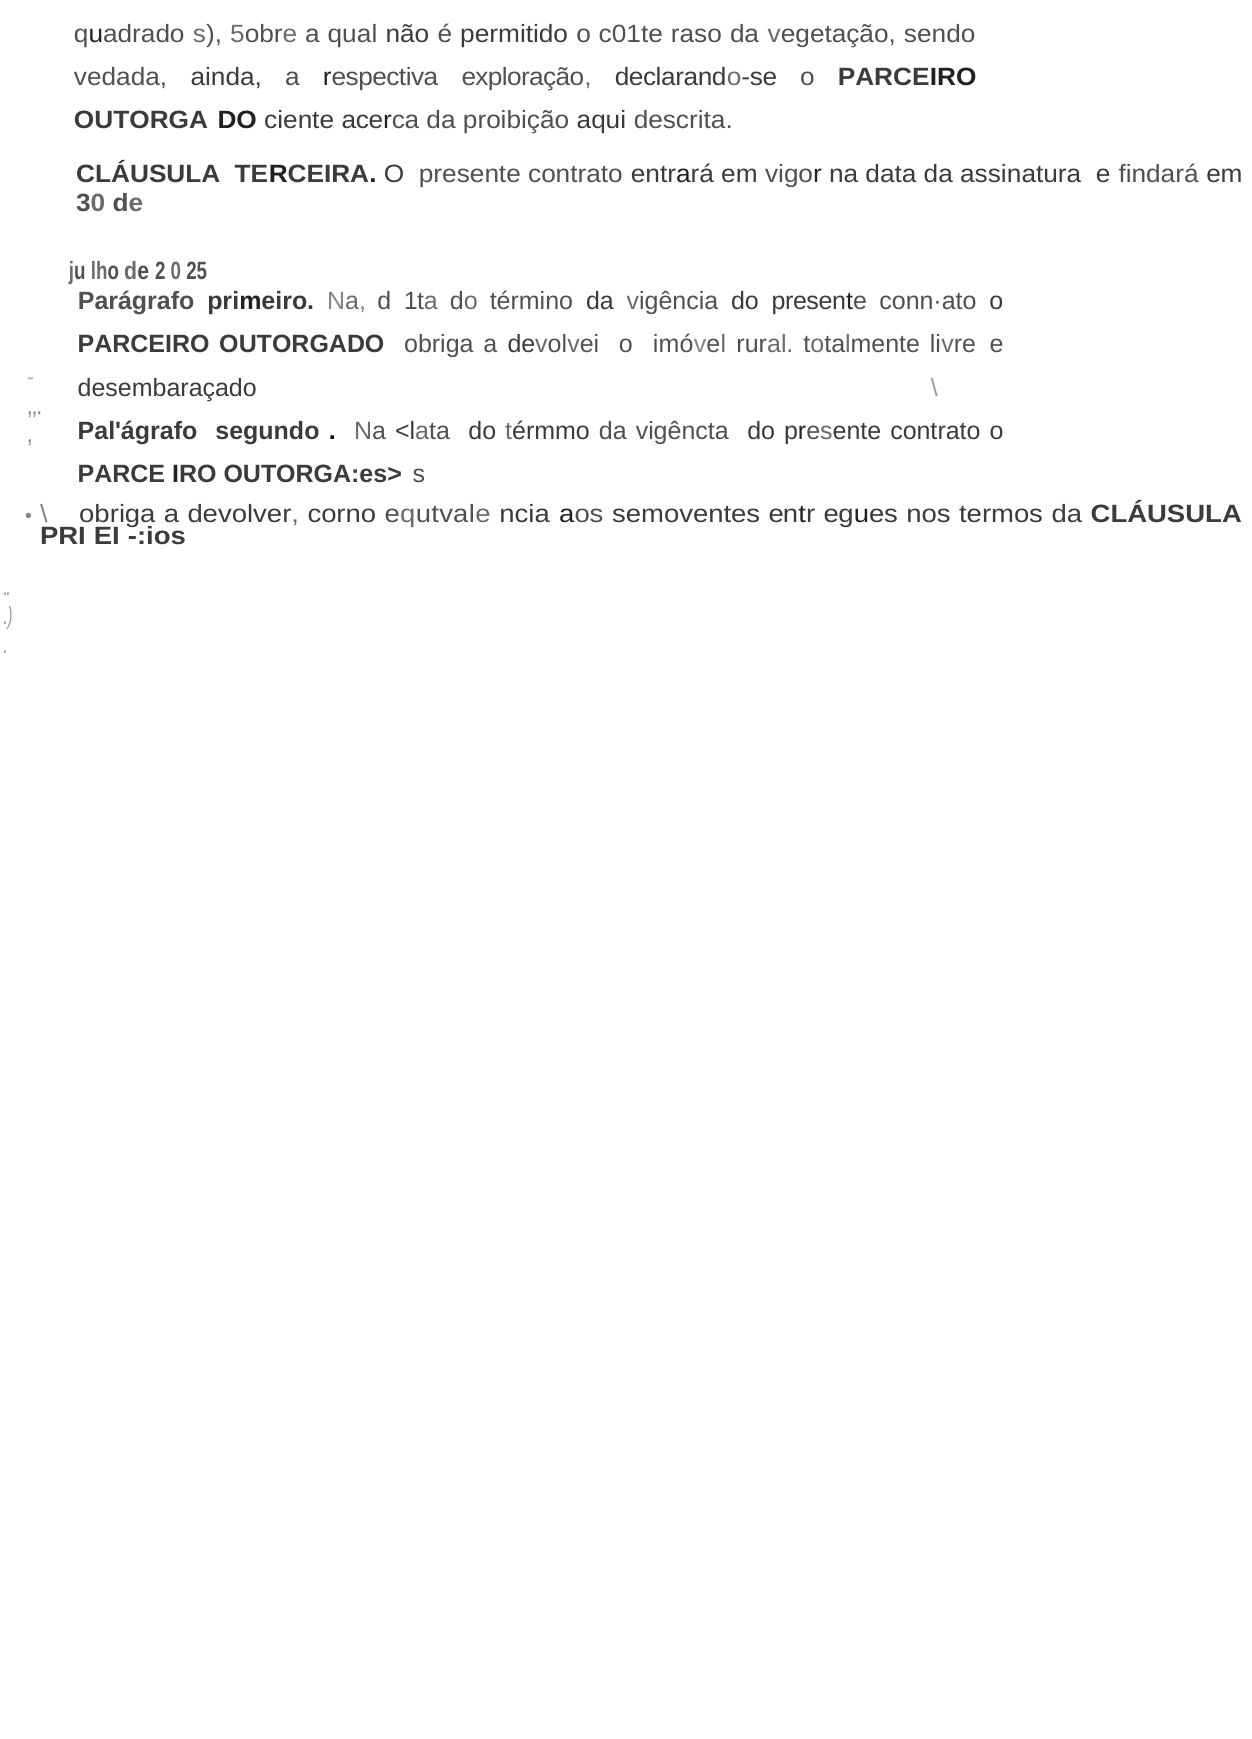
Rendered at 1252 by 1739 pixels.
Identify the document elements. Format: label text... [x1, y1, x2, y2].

text ju lho de 2 0 25 [69, 256, 1243, 284]
text -,,., [27, 362, 43, 448]
text ...). [3, 572, 16, 658]
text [73, 19, 976, 134]
text CLÁUSULA TERCEIRA. O presente contrato entrará em vigor na data da assinatura e findará em 30 de [76, 159, 1243, 217]
text Parágrafo primeiro. Na, d 1ta do término da vigência do presente conn·ato o PARCEIRO OUTORGADO obriga a devolvei o imóvel rural. totalmente livre e desembaraçado \ Pal'ágrafo segundo . Na <lata do térmmo da vigêncta do presente contrato o PARCE IRO OUTORGA:es> s [77, 286, 1004, 488]
list \ obriga a devolver, corno equtvale ncia aos semoventes entr egues nos termos da CLÁUSULA PRI EI -:ios [25, 505, 1243, 549]
